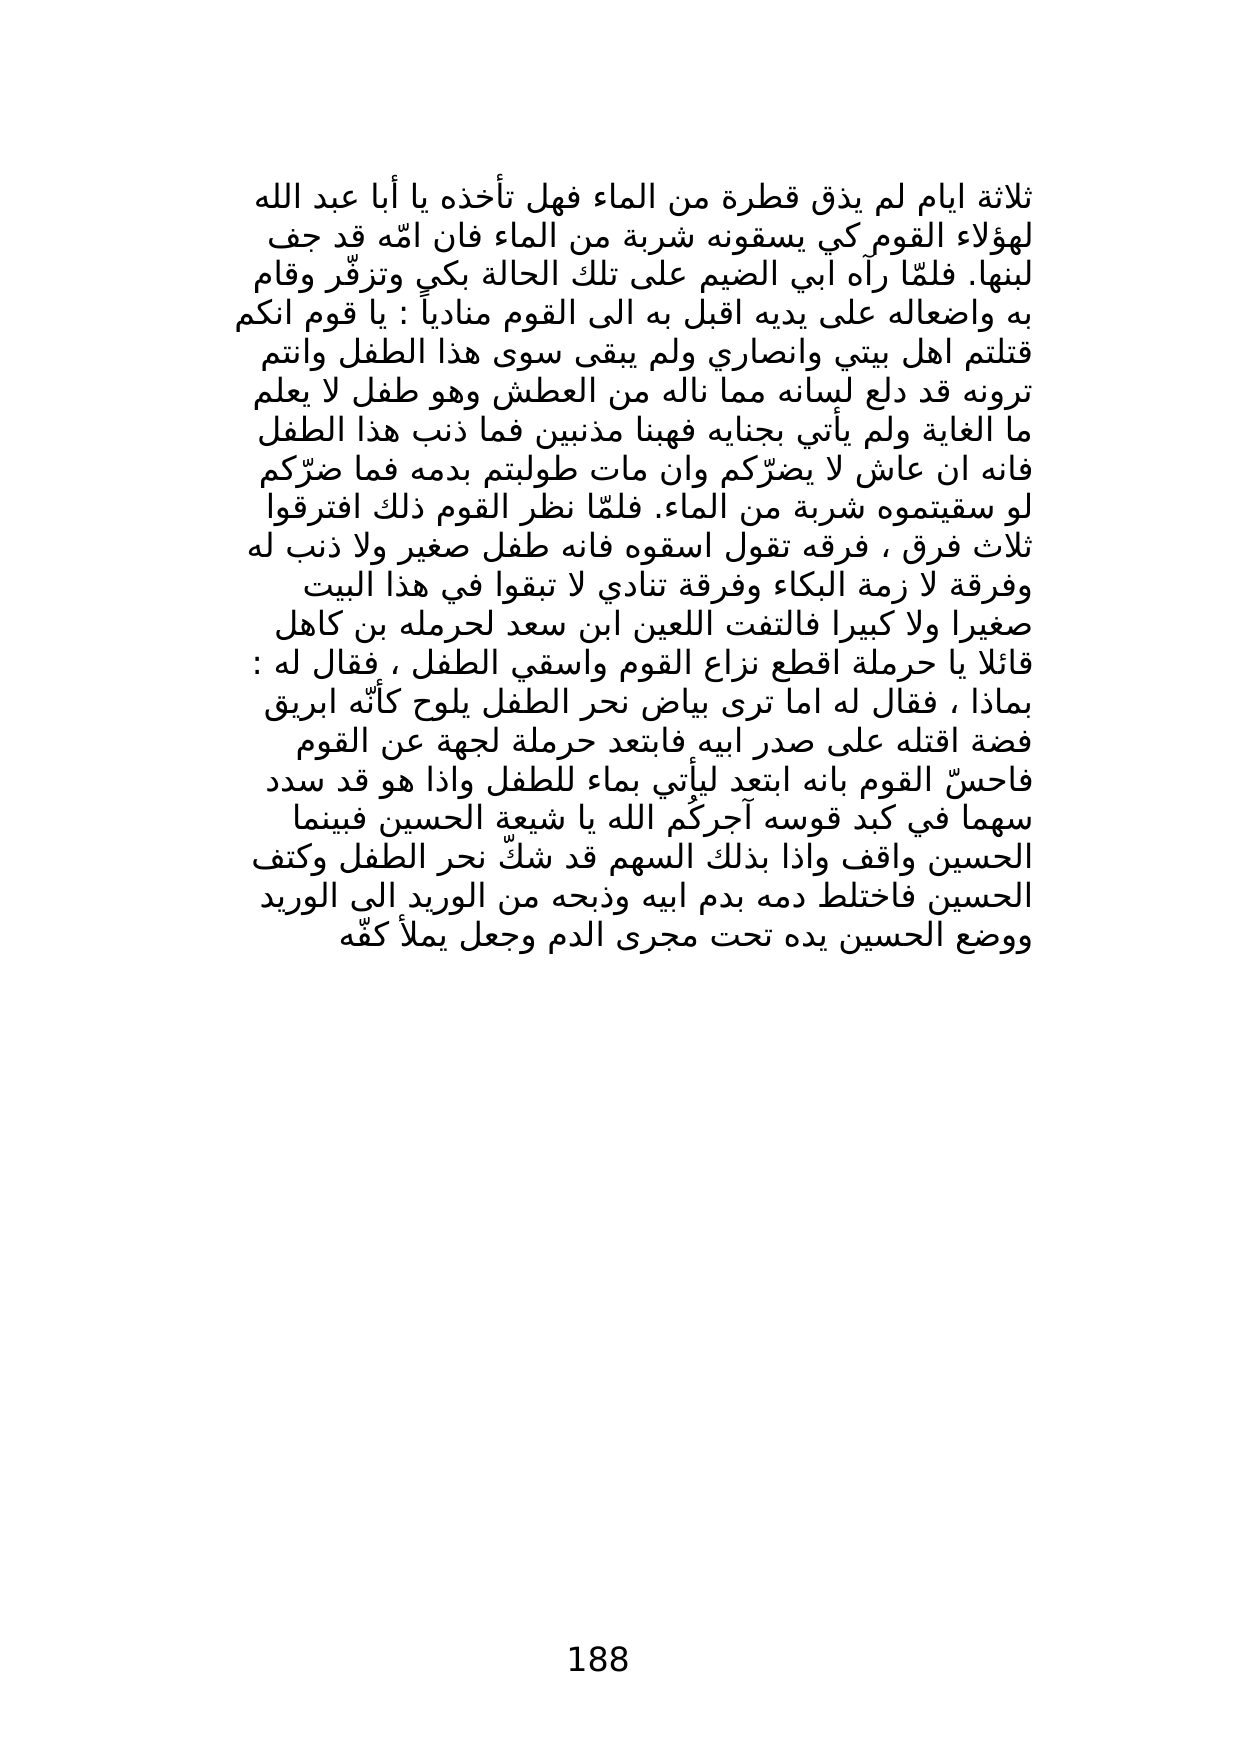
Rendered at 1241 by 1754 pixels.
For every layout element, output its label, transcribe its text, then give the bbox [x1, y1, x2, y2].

text ثلاثة ايام لم يذق قطرة من الماء فهل تأخذه يا أبا عبد الله لهؤلاء القوم كي يسقونه شربة من الماء فان امّه قد جف لبنها. فلمّا رآه ابي الضيم على تلك الحالة بكى وتزفّر وقام به واضعاله على يديه اقبل به الى القوم منادياً : يا قوم انكم قتلتم اهل بيتي وانصاري ولم يبقى سوى هذا الطفل وانتم ترونه قد دلع لسانه مما ناله من العطش وهو طفل لا يعلم ما الغاية ولم يأتي بجنايه فهبنا مذنبين فما ذنب هذا الطفل فانه ان عاش لا يضرّكم وان مات طولبتم بدمه فما ضرّكم لو سقيتموه شربة من الماء. فلمّا نظر القوم ذلك افترقوا ثلاث فرق ، فرقه تقول اسقوه فانه طفل صغير ولا ذنب له وفرقة لا زمة البكاء وفرقة تنادي لا تبقوا في هذا البيت صغيرا ولا كبيرا فالتفت اللعين ابن سعد لحرمله بن كاهل قائلا يا حرملة اقطع نزاع القوم واسقي الطفل ، فقال له : بماذا ، فقال له اما ترى بياض نحر الطفل يلوح كأنّه ابريق فضة اقتله على صدر ابيه فابتعد حرملة لجهة عن القوم فاحسّ القوم بانه ابتعد ليأتي بماء للطفل واذا هو قد سدد سهما في كبد قوسه آجركُم الله يا شيعة الحسين فبينما الحسين واقف واذا بذلك السهم قد شكّ نحر الطفل وكتف الحسين فاختلط دمه بدم ابيه وذبحه من الوريد الى الوريد ووضع الحسين يده تحت مجرى الدم وجعل يملأ كفّه [222, 177, 1033, 954]
